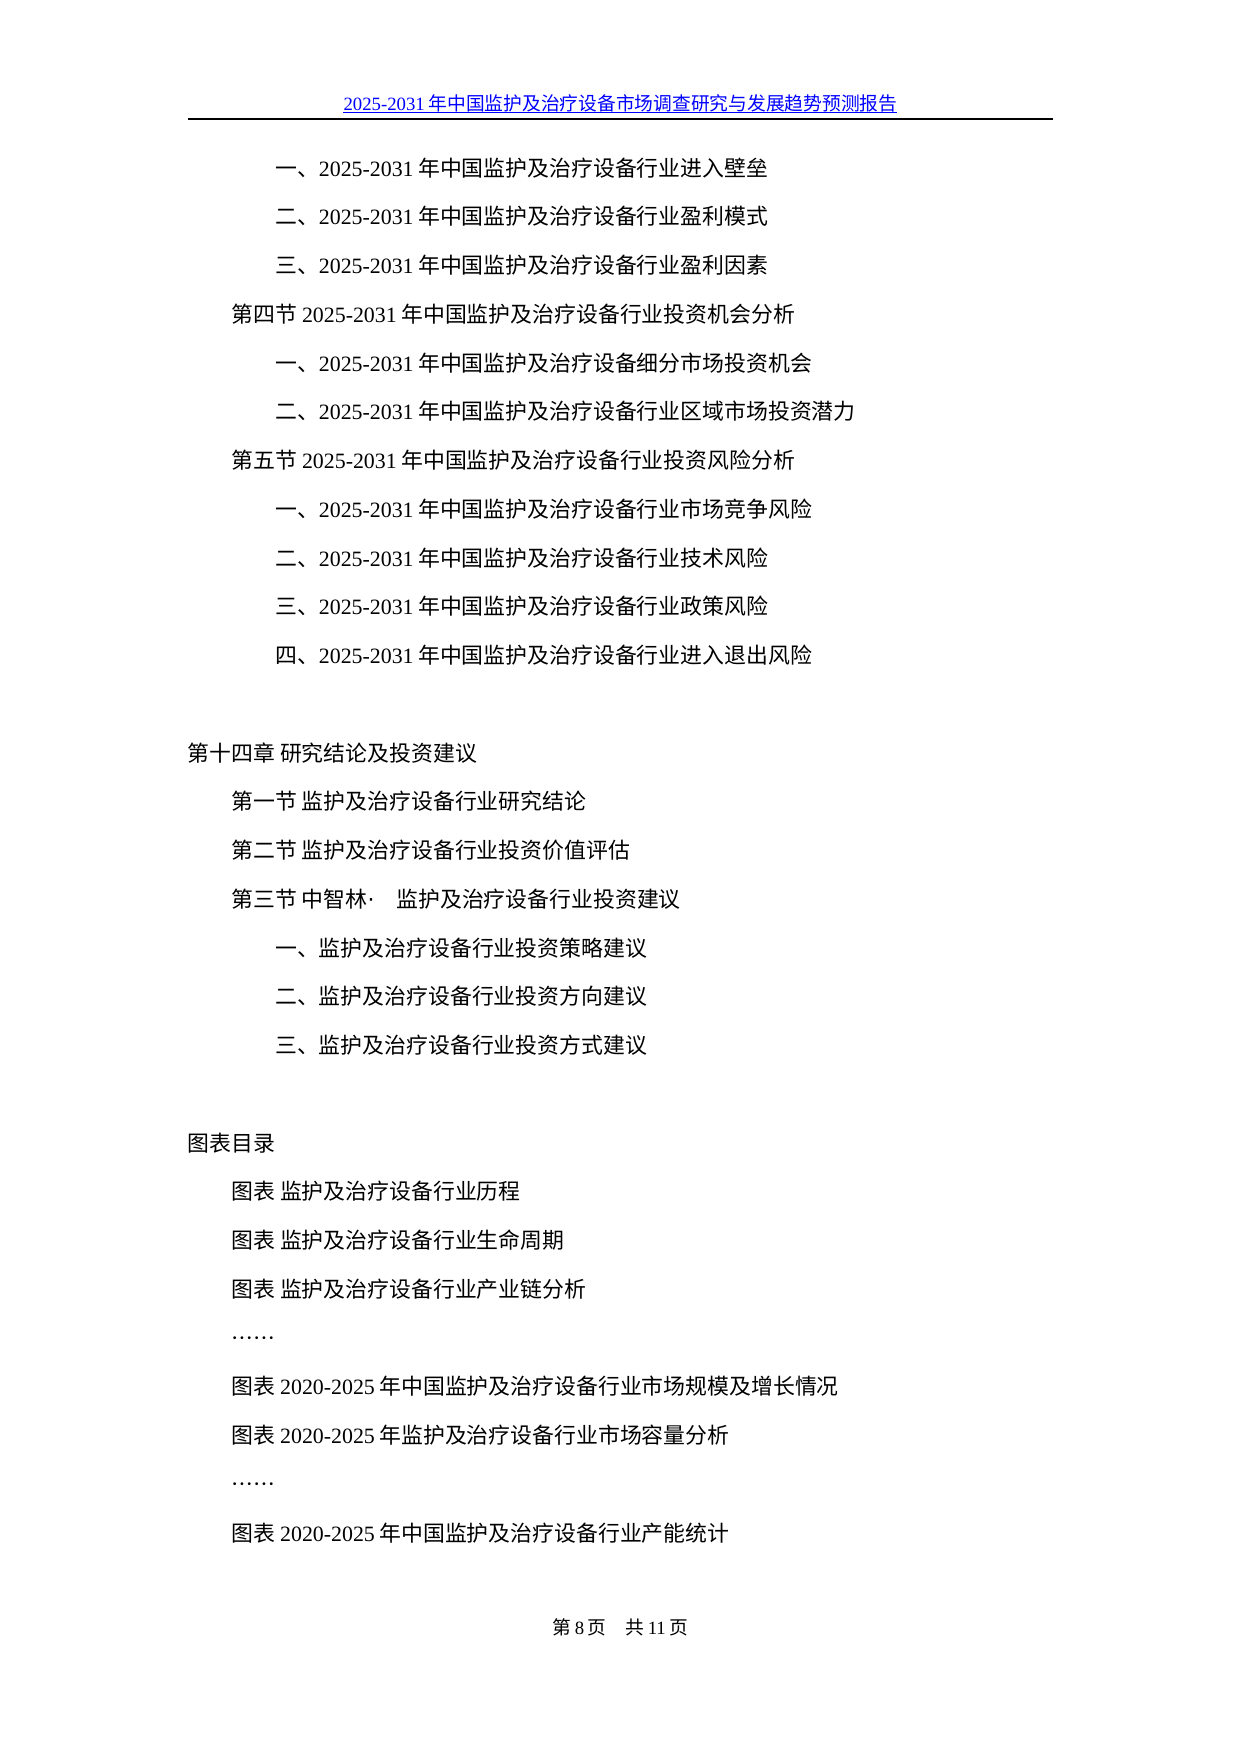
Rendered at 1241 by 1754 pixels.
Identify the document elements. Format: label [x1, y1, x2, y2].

text [187, 150, 1053, 1548]
